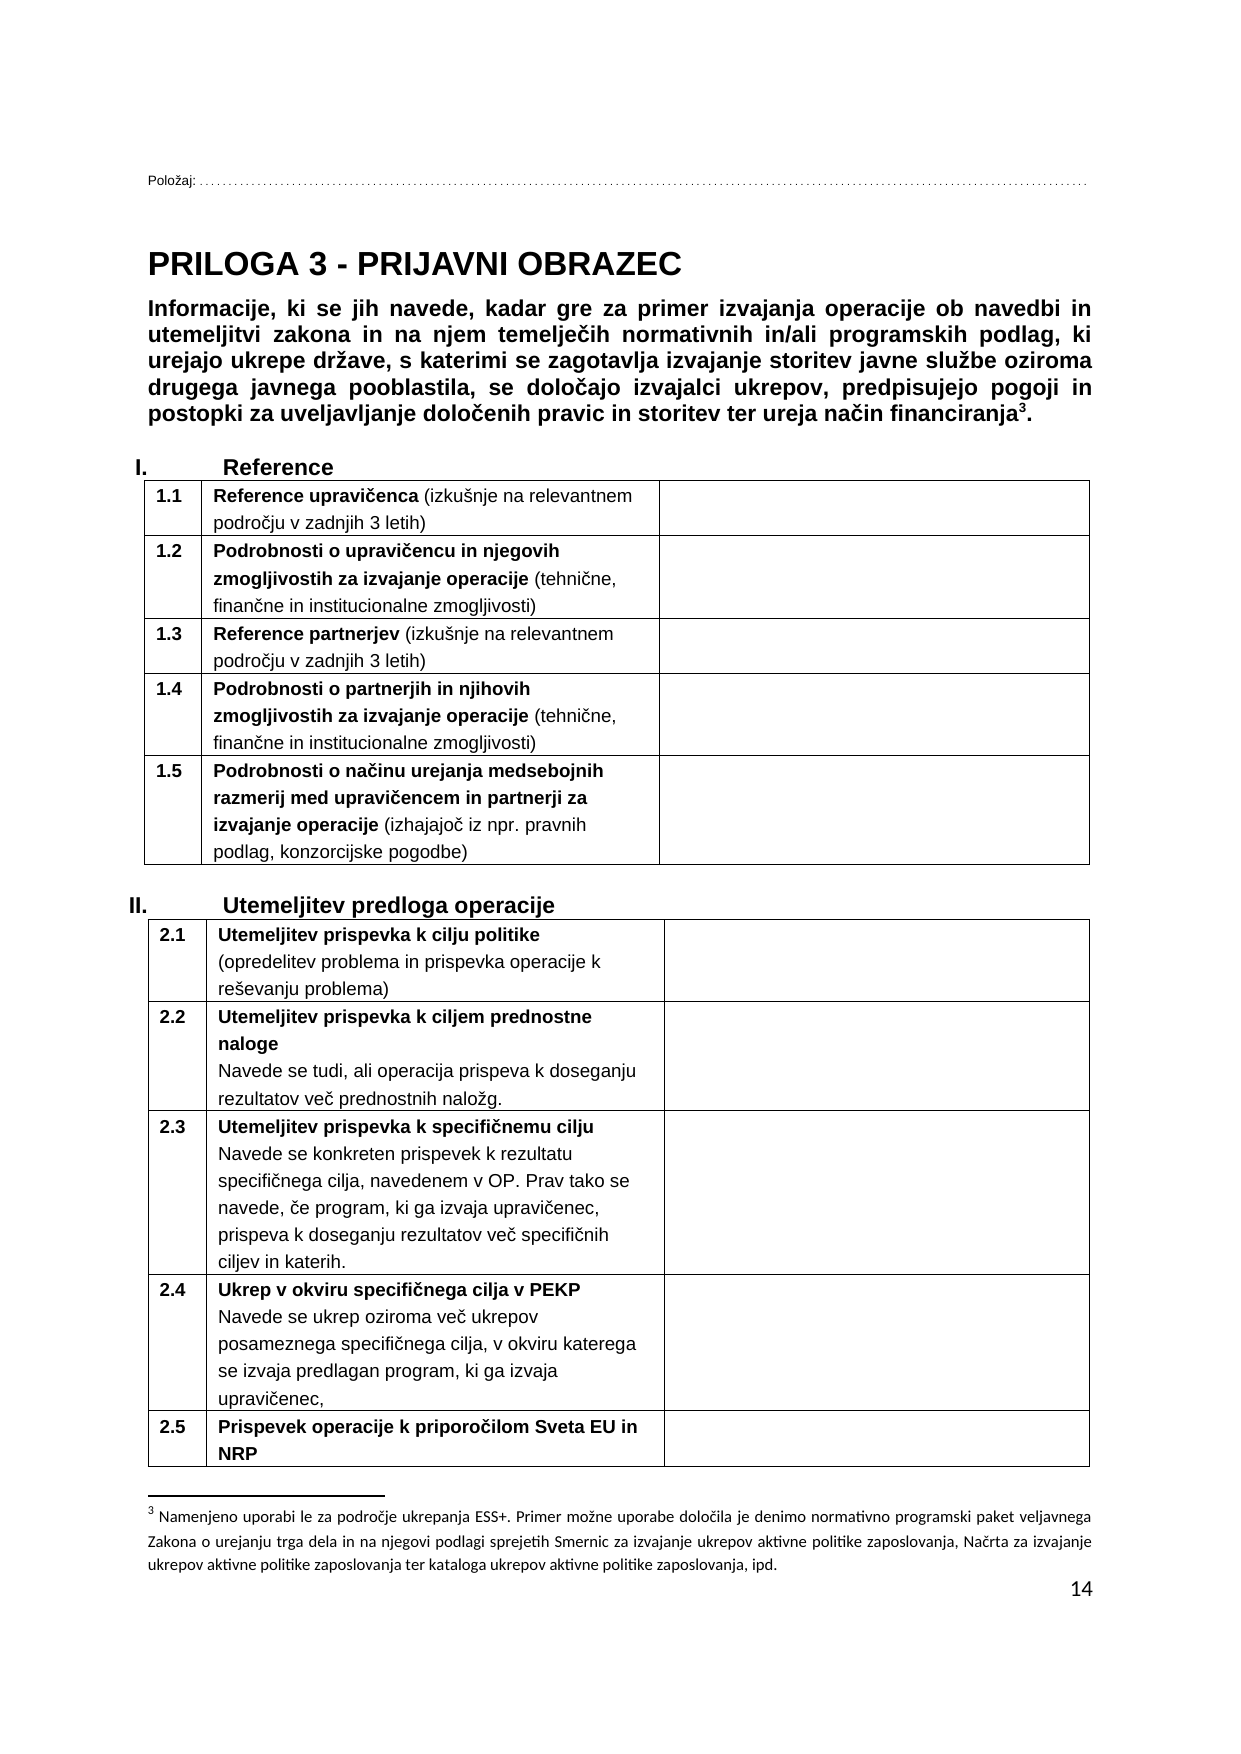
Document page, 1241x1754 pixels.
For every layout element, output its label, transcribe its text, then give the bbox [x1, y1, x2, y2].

table_cell 1.2 [145, 536, 201, 617]
table_cell [665, 1002, 1089, 1110]
table_cell 2.4 [149, 1275, 206, 1410]
table_cell Podrobnosti o upravičencu in njegovih zmogljivostih za izvajanje operacije (tehnične, finančne in institucionalne zmogljivosti) [202, 536, 659, 617]
table_cell 1.4 [145, 674, 201, 755]
list Reference [148, 453, 1093, 480]
table_cell [660, 619, 1089, 673]
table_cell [207, 1411, 664, 1466]
list Utemeljitev predloga operacije [148, 892, 1093, 919]
table_header [665, 920, 1089, 1001]
table_cell Podrobnosti o partnerjih in njihovih zmogljivostih za izvajanje operacije (tehnične, finančne in institucionalne zmogljivosti) [202, 674, 659, 755]
table_header 1.1 [145, 481, 201, 535]
table_header Utemeljitev prispevka k cilju politike (opredelitev problema in prispevka operacije k reševanju problema) [207, 920, 664, 1001]
text Informacije, ki se jih navede, kadar gre za primer izvajanja operacije ob navedbi in utemeljitvi zakona in na njem temelječih normativnih in/ali programskih podlag, ki urejajo ukrepe države, s katerimi se zagotavlja izvajanje storitev javne službe oziroma drugega javnega pooblastila, se določajo izvajalci ukrepov, predpisujejo pogoji in postopki za uveljavljanje določenih pravic in storitev ter ureja način financiranja. [148, 295, 1093, 426]
table_cell Reference partnerjev (izkušnje na relevantnem področju v zadnjih 3 letih) [202, 619, 659, 673]
table_cell [665, 1111, 1089, 1274]
table_cell [660, 536, 1089, 617]
subtitle PRILOGA 3 - PRIJAVNI OBRAZEC [148, 244, 1093, 282]
table_header [660, 481, 1089, 535]
table_cell Utemeljitev prispevka k specifičnemu cilju Navede se konkreten prispevek k rezultatu specifičnega cilja, navedenem v OP. Prav tako se navede, če program, ki ga izvaja upravičenec, prispeva k doseganju rezultatov več specifičnih ciljev in katerih. [207, 1111, 664, 1274]
table_header Reference upravičenca (izkušnje na relevantnem področju v zadnjih 3 letih) [202, 481, 659, 535]
table_cell [665, 1275, 1089, 1410]
table_cell [665, 1411, 1089, 1466]
table_cell [660, 674, 1089, 755]
table_cell 2.2 [149, 1002, 206, 1110]
table_cell Utemeljitev prispevka k ciljem prednostne naloge Navede se tudi, ali operacija prispeva k doseganju rezultatov več prednostnih naložg. [207, 1002, 664, 1110]
table_header 2.1 [149, 920, 206, 1001]
table_cell 2.3 [149, 1111, 206, 1274]
table_cell 2.5 [149, 1411, 206, 1466]
table_cell 1.5 [145, 756, 201, 864]
table_cell Podrobnosti o načinu urejanja medsebojnih razmerij med upravičencem in partnerji za izvajanje operacije (izhajajoč iz npr. pravnih podlag, konzorcijske pogodbe) [202, 756, 659, 864]
table_cell Ukrep v okviru specifičnega cilja v PEKP Navede se ukrep oziroma več ukrepov posameznega specifičnega cilja, v okviru katerega se izvaja predlagan program, ki ga izvaja upravičenec, [207, 1275, 664, 1410]
table_cell [660, 756, 1089, 864]
table_cell 1.3 [145, 619, 201, 673]
